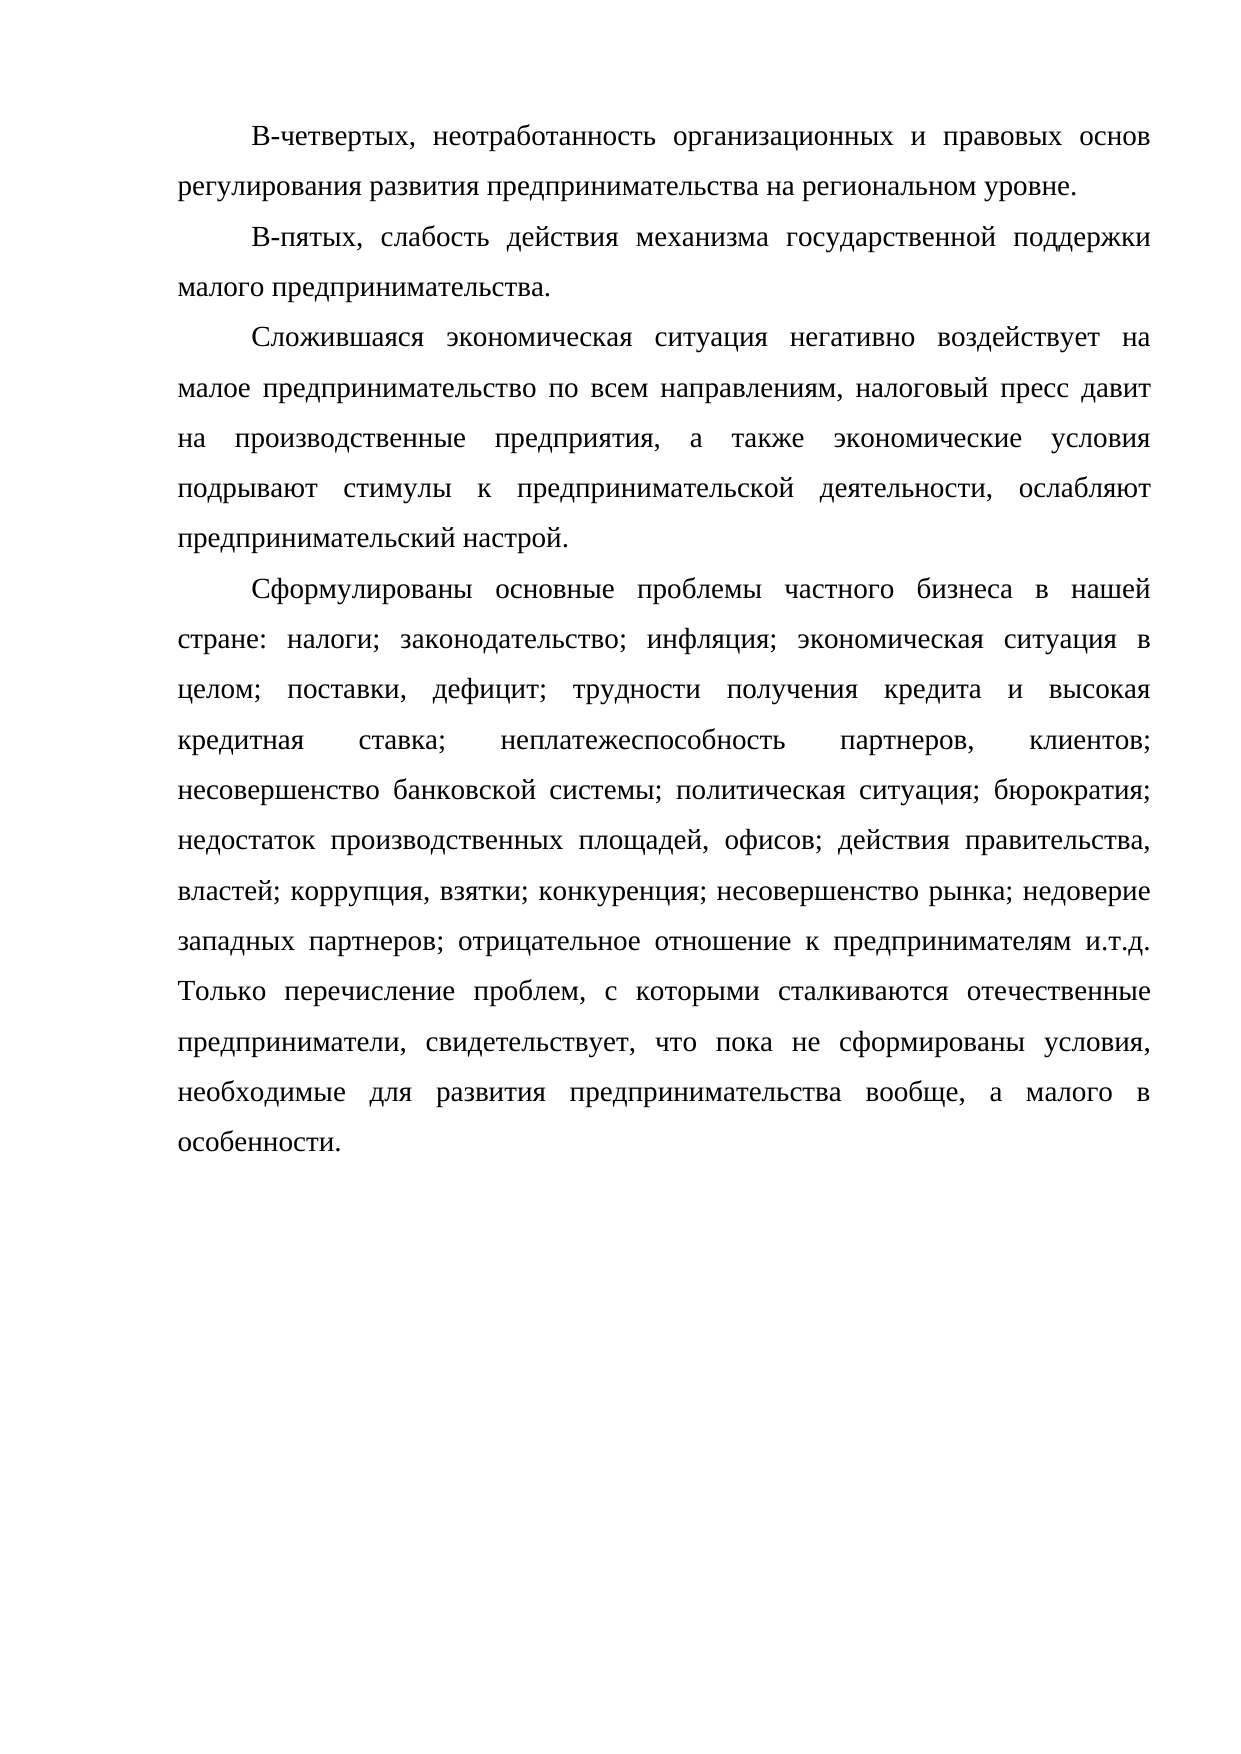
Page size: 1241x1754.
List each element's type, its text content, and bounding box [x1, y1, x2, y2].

text Сформулированы основные проблемы частного бизнеса в нашей стране: налоги; законодательство; инфляция; экономическая ситуация в целом; поставки, дефицит; трудности получения кредита и высокая кредитная ставка; неплатежеспособность партнеров, клиентов; несовершенство банковской системы; политическая ситуация; бюрократия; недостаток производственных площадей, офисов; действия правительства, властей; коррупция, взятки; конкуренция; несовершенство рынка; недоверие западных партнеров; отрицательное отношение к предпринимателям и.т.д. Только перечисление проблем, с которыми сталкиваются отечественные предприниматели, свидетельствует, что пока не сформированы условия, необходимые для развития предпринимательства вообще, а малого в особенности. [177, 571, 1152, 1158]
text Сложившаяся экономическая ситуация негативно воздействует на малое предпринимательство по всем направлениям, налоговый пресс давит на производственные предприятия, а также экономические условия подрывают стимулы к предпринимательской деятельности, ослабляют предпринимательский настрой. [177, 319, 1152, 554]
text В-пятых, слабость действия механизма государственной поддержки малого предпринимательства. [177, 219, 1152, 303]
text В-четвертых, неотработанность организационных и правовых основ регулирования развития предпринимательства на региональном уровне. [177, 118, 1152, 202]
